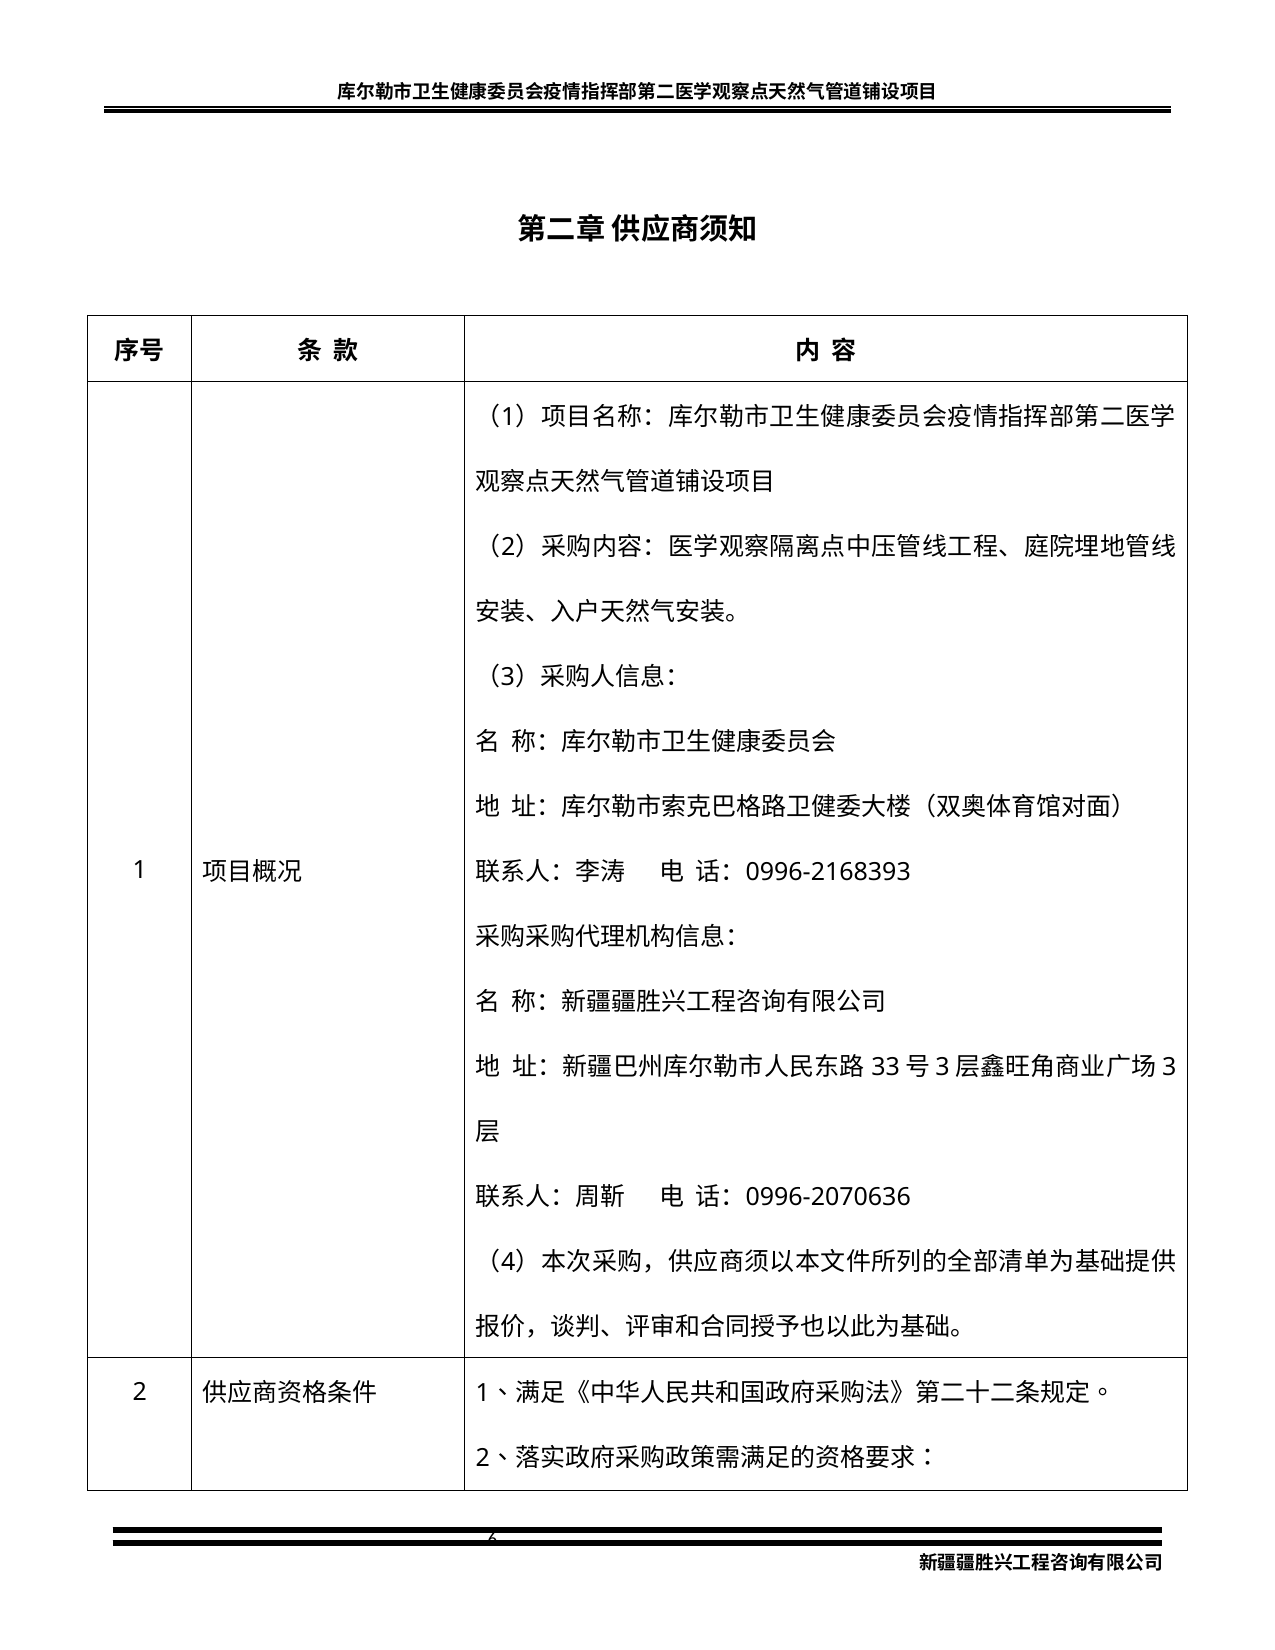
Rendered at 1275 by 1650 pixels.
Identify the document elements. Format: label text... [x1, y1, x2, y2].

table_cell 项目概况 [192, 382, 464, 1357]
table_cell 1 [88, 382, 191, 1357]
table_header 序号 [88, 316, 191, 381]
table_header 内 容 [465, 316, 1187, 381]
table_cell （1）项目名称：库尔勒市卫生健康委员会疫情指挥部第二医学观察点天然气管道铺设项目 （2）采购内容：医学观察隔离点中压管线工程、庭院埋地管线安装、入户天然气安装。 （3）采购人信息： 名 称：库尔勒市卫生健康委员会 地 址：库尔勒市索克巴格路卫健委大楼（双奥体育馆对面） 联系人：李涛 电 话：0996-2168393 采购采购代理机构信息： 名 称：新疆疆胜兴工程咨询有限公司 地 址：新疆巴州库尔勒市人民东路33号3层鑫旺角商业广场3层 联系人：周靳 电 话：0996-2070636 （4）本次采购，供应商须以本文件所列的全部清单为基础提供报价，谈判、评审和合同授予也以此为基础。 [465, 382, 1187, 1357]
table_header 条 款 [192, 316, 464, 381]
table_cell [465, 1358, 1187, 1490]
table_cell 供应商资格条件 [192, 1358, 464, 1490]
table_cell 2 [88, 1358, 191, 1490]
subtitle 第二章 供应商须知 [112, 194, 1162, 259]
